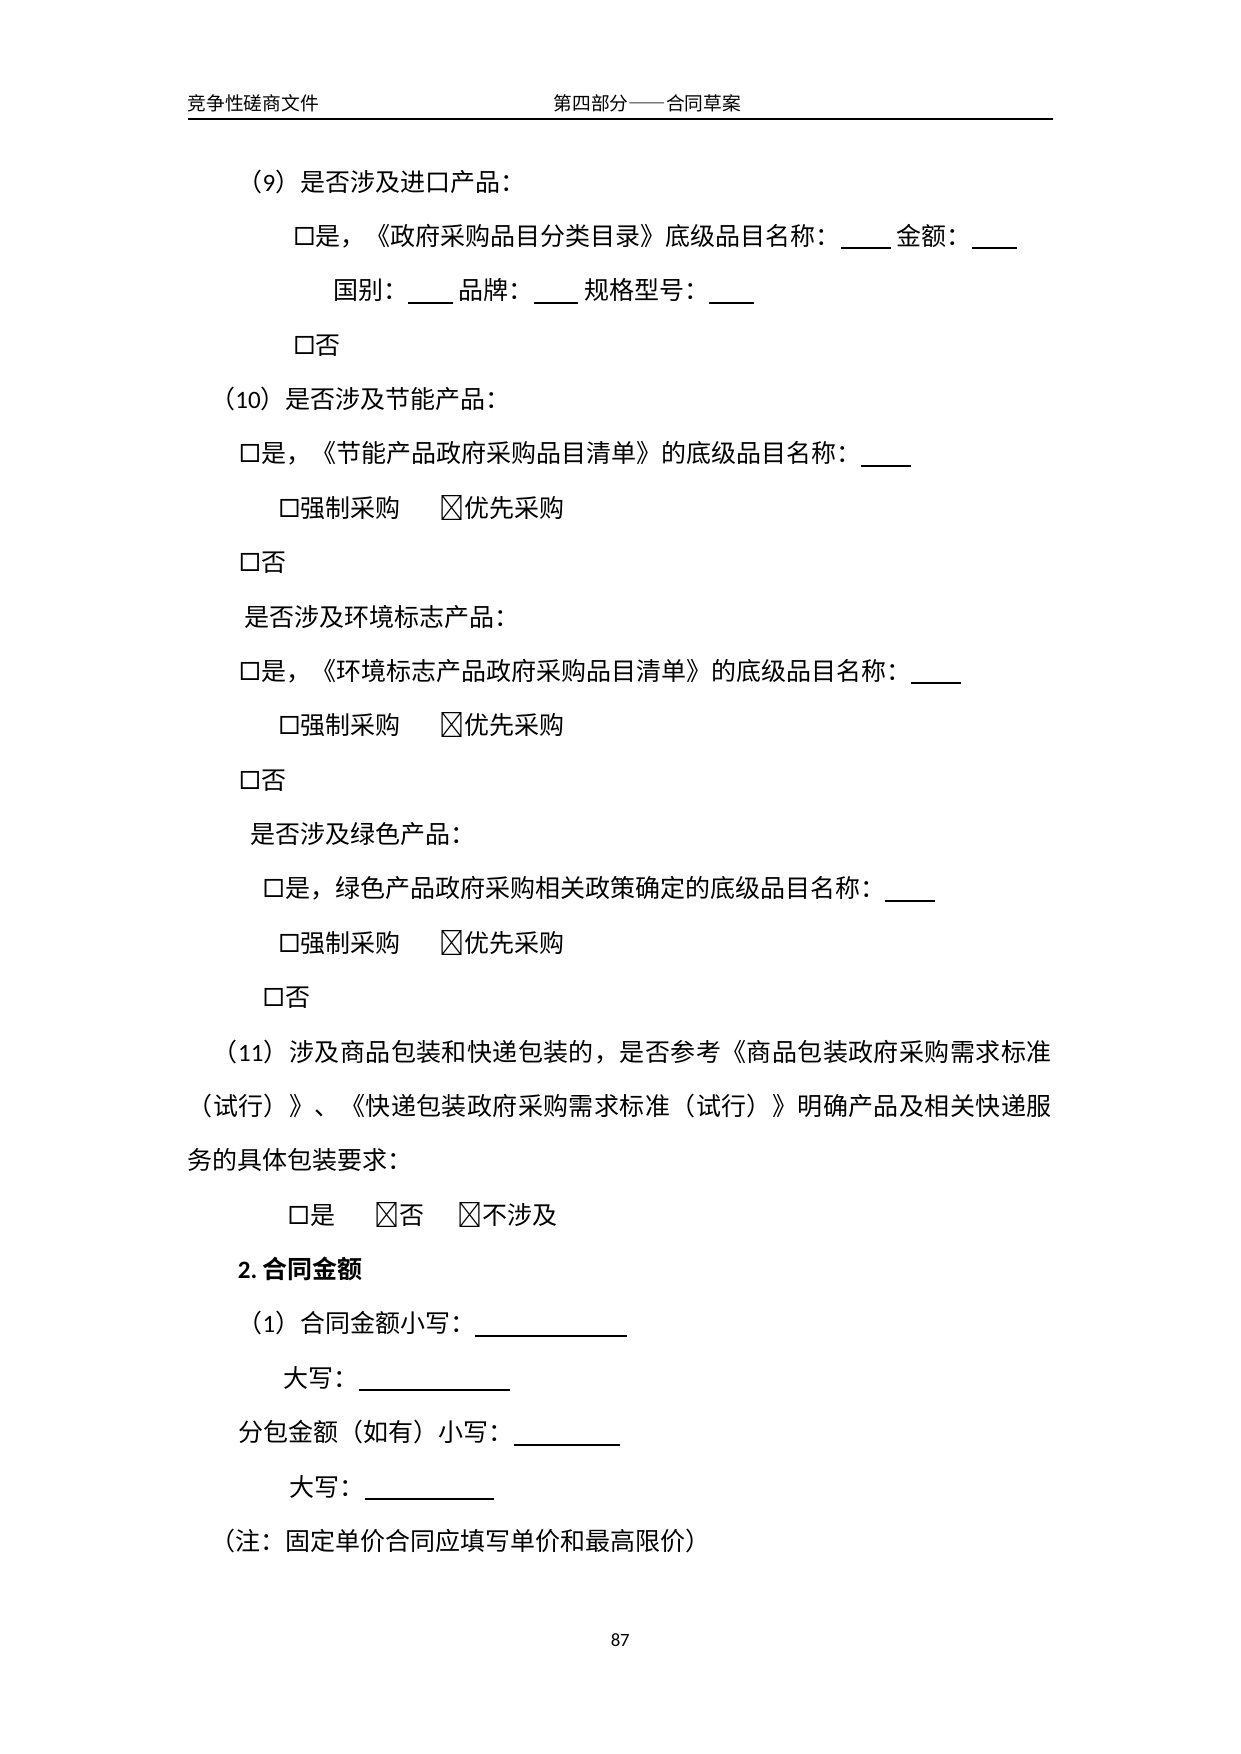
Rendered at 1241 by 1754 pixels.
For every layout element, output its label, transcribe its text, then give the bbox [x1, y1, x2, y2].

text （1）合同金额小写： [187, 1304, 1053, 1340]
text （注：固定单价合同应填写单价和最高限价） [187, 1521, 1053, 1558]
text 否 [187, 760, 1053, 796]
text 是，绿色产品政府采购相关政策确定的底级品目名称： [187, 869, 1053, 905]
text （9）是否涉及进口产品： [187, 162, 1053, 198]
text 强制采购 优先采购 [187, 923, 1053, 959]
text 强制采购 优先采购 [187, 706, 1053, 742]
text 是，《政府采购品目分类目录》底级品目名称： 金额： [187, 216, 1053, 253]
text 是否涉及绿色产品： [187, 814, 1053, 851]
text 国别： 品牌： 规格型号： [187, 271, 1053, 307]
text 否 [187, 978, 1053, 1014]
text 是，《环境标志产品政府采购品目清单》的底级品目名称： [187, 651, 1053, 688]
text 强制采购 优先采购 [187, 488, 1053, 524]
text 是否涉及环境标志产品： [187, 597, 1053, 633]
text 分包金额（如有）小写： [187, 1413, 1053, 1449]
text 大写： [187, 1467, 1053, 1503]
text 是 否 不涉及 [187, 1195, 1053, 1231]
text （10）是否涉及节能产品： [187, 379, 1053, 416]
text 是，《节能产品政府采购品目清单》的底级品目名称： [187, 434, 1053, 470]
text 否 [187, 325, 1053, 361]
text （11）涉及商品包装和快递包装的，是否参考《商品包装政府采购需求标准（试行）》、《快递包装政府采购需求标准（试行）》明确产品及相关快递服务的具体包装要求： [187, 1032, 1053, 1177]
text 否 [187, 543, 1053, 579]
list 合同金额 [187, 1249, 1053, 1286]
text 大写： [187, 1358, 1053, 1394]
